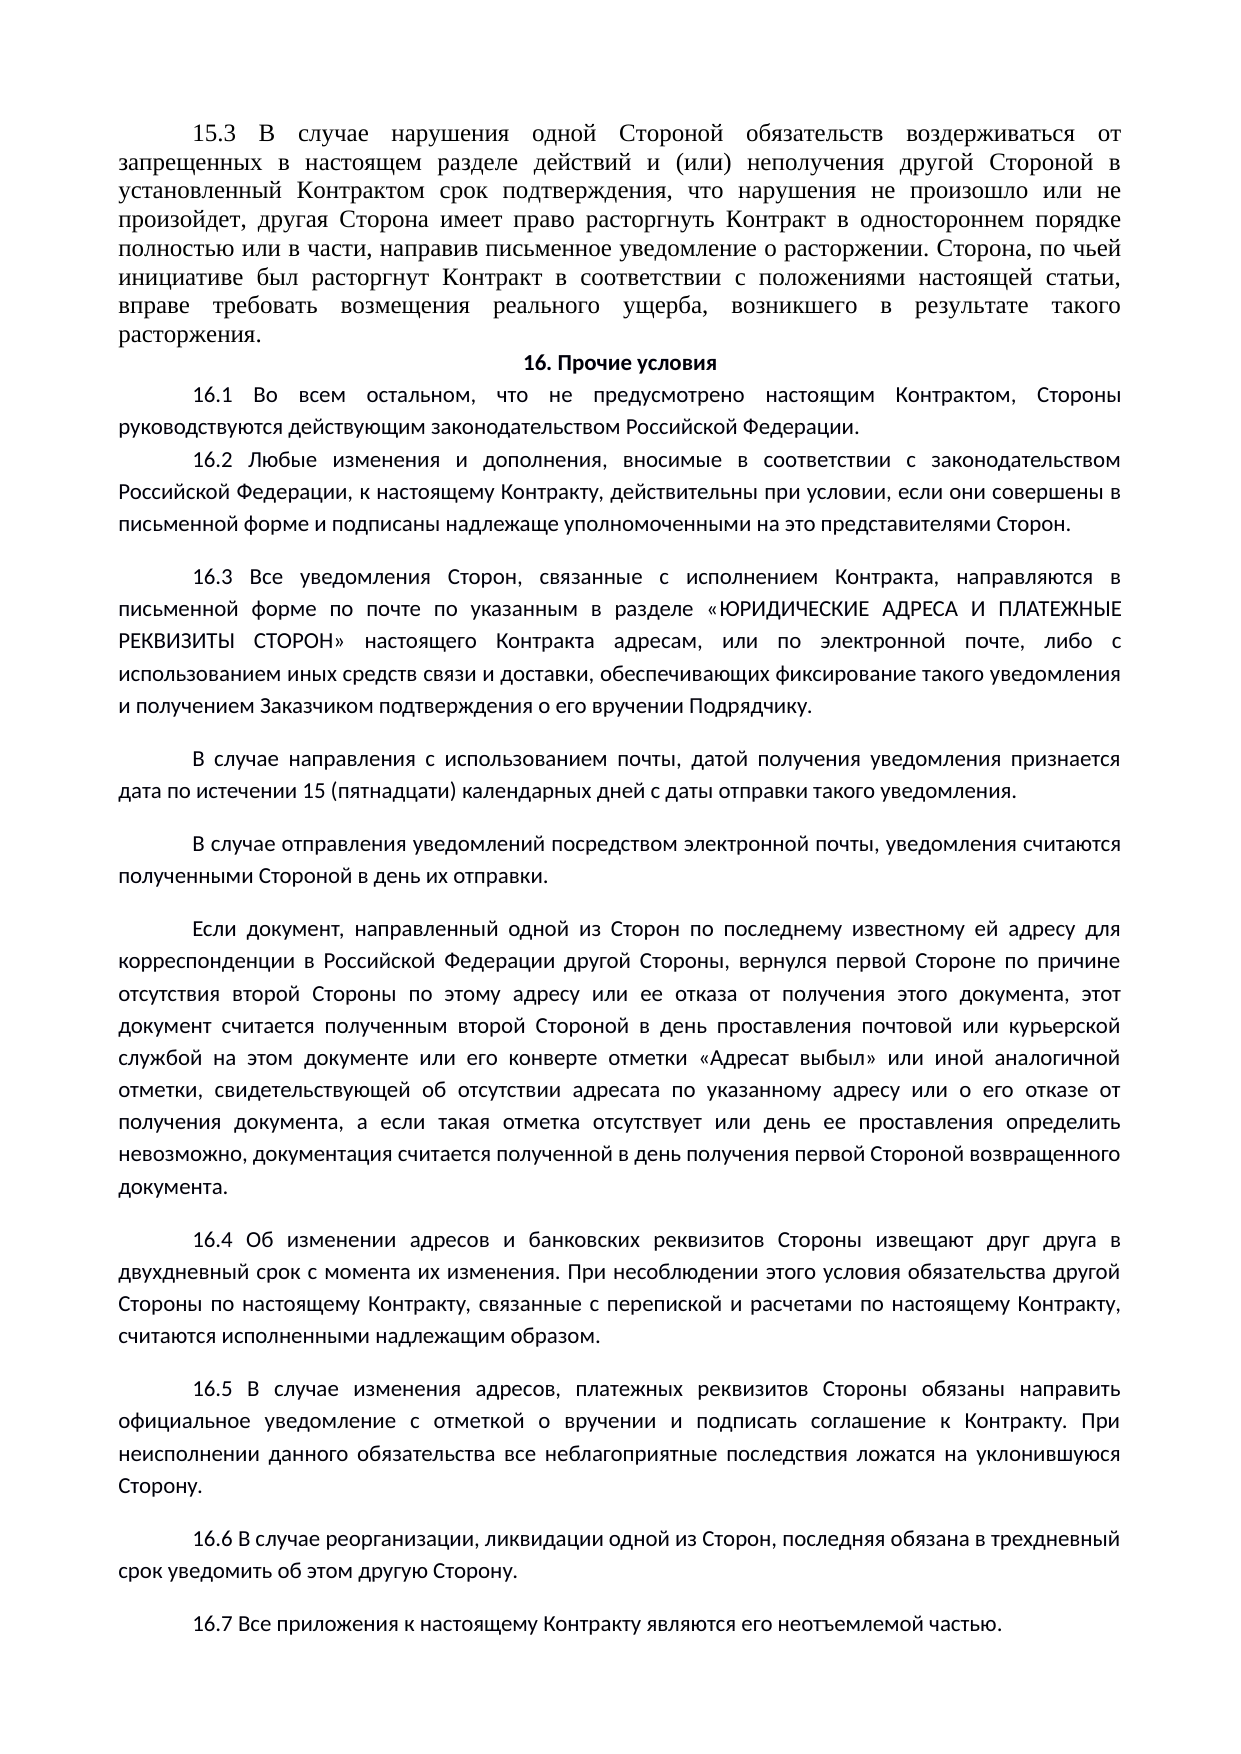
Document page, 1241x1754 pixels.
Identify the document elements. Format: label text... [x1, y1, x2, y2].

text Если документ, направленный одной из Сторон по последнему известному ей адресу для корреспонденции в Российской Федерации другой Стороны, вернулся первой Стороне по причине отсутствия второй Стороны по этому адресу или ее отказа от получения этого документа, этот документ считается полученным второй Стороной в день проставления почтовой или курьерской службой на этом документе или его конверте отметки «Адресат выбыл» или иной аналогичной отметки, свидетельствующей об отсутствии адресата по указанному адресу или о его отказе от получения документа, а если такая отметка отсутствует или день ее проставления определить невозможно, документация считается полученной в день получения первой Стороной возвращенного документа. [118, 914, 1122, 1200]
text 16.6 В случае реорганизации, ликвидации одной из Сторон, последняя обязана в трехдневный срок уведомить об этом другую Сторону. [118, 1524, 1122, 1584]
text 16.2 Любые изменения и дополнения, вносимые в соответствии с законодательством Российской Федерации, к настоящему Контракту, действительны при условии, если они совершены в письменной форме и подписаны надлежаще уполномоченными на это представителями Сторон. [118, 445, 1122, 537]
text В случае отправления уведомлений посредством электронной почты, уведомления считаются полученными Стороной в день их отправки. [118, 829, 1122, 889]
text В случае направления с использованием почты, датой получения уведомления признается дата по истечении 15 (пятнадцати) календарных дней с даты отправки такого уведомления. [118, 744, 1122, 804]
text 16.5 В случае изменения адресов, платежных реквизитов Стороны обязаны направить официальное уведомление с отметкой о вручении и подписать соглашение к Контракту. При неисполнении данного обязательства все неблагоприятные последствия ложатся на уклонившуюся Сторону. [118, 1374, 1122, 1499]
text 15.3 В случае нарушения одной Стороной обязательств воздерживаться от запрещенных в настоящем разделе действий и (или) неполучения другой Стороной в установленный Контрактом срок подтверждения, что нарушения не произошло или не произойдет, другая Сторона имеет право расторгнуть Контракт в одностороннем порядке полностью или в части, направив письменное уведомление о расторжении. Сторона, по чьей инициативе был расторгнут Контракт в соответствии с положениями настоящей статьи, вправе требовать возмещения реального ущерба, возникшего в результате такого расторжения. [118, 118, 1122, 348]
text 16.3 Все уведомления Сторон, связанные с исполнением Контракта, направляются в письменной форме по почте по указанным в разделе «ЮРИДИЧЕСКИЕ АДРЕСА И ПЛАТЕЖНЫЕ РЕКВИЗИТЫ СТОРОН» настоящего Контракта адресам, или по электронной почте, либо с использованием иных средств связи и доставки, обеспечивающих фиксирование такого уведомления и получением Заказчиком подтверждения о его вручении Подрядчику. [118, 562, 1122, 719]
text 16.1 Во всем остальном, что не предусмотрено настоящим Контрактом, Стороны руководствуются действующим законодательством Российской Федерации. [118, 380, 1122, 441]
text 16.7 Все приложения к настоящему Контракту являются его неотъемлемой частью. [118, 1609, 1122, 1637]
text 16.4 Об изменении адресов и банковских реквизитов Стороны извещают друг друга в двухдневный срок с момента их изменения. При несоблюдении этого условия обязательства другой Стороны по настоящему Контракту, связанные с перепиской и расчетами по настоящему Контракту, считаются исполненными надлежащим образом. [118, 1225, 1122, 1349]
text 16. Прочие условия [118, 348, 1122, 376]
